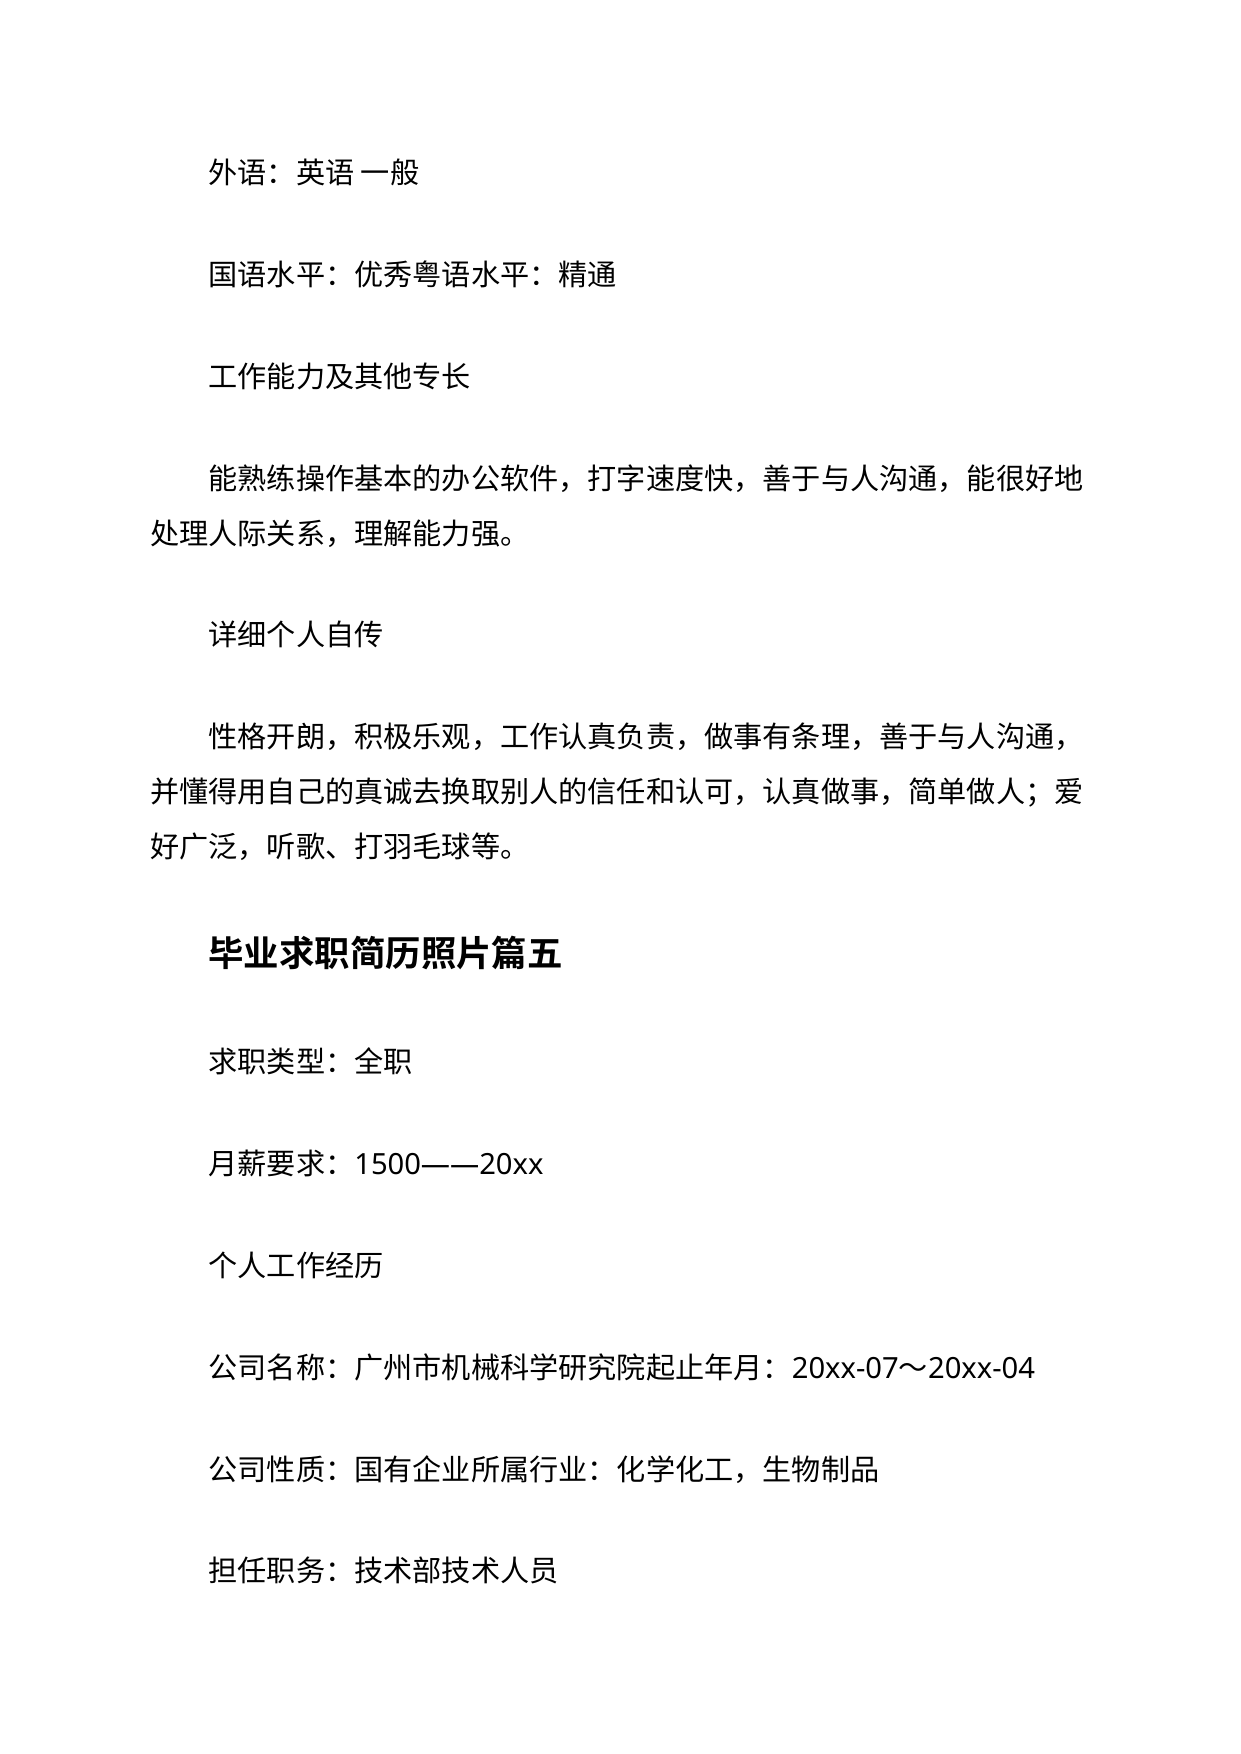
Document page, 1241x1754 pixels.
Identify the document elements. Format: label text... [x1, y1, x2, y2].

text 能熟练操作基本的办公软件，打字速度快，善于与人沟通，能很好地处理人际关系，理解能力强。 [150, 455, 1090, 552]
text 个人工作经历 [150, 1242, 1090, 1285]
text 求职类型：全职 [150, 1039, 1090, 1081]
text 性格开朗，积极乐观，工作认真负责，做事有条理，善于与人沟通，并懂得用自己的真诚去换取别人的信任和认可，认真做事，简单做人；爱好广泛，听歌、打羽毛球等。 [150, 714, 1090, 866]
text 公司性质：国有企业所属行业：化学化工，生物制品 [150, 1446, 1090, 1488]
text 工作能力及其他专长 [150, 353, 1090, 396]
text 毕业求职简历照片篇五 [150, 925, 1090, 977]
text 月薪要求：1500——20xx [150, 1141, 1090, 1183]
text 外语：英语 一般 [150, 150, 1090, 192]
text 公司名称：广州市机械科学研究院起止年月：20xx-07～20xx-04 [150, 1344, 1090, 1387]
text 详细个人自传 [150, 612, 1090, 654]
text 国语水平：优秀粤语水平：精通 [150, 252, 1090, 294]
text 担任职务：技术部技术人员 [150, 1548, 1090, 1590]
